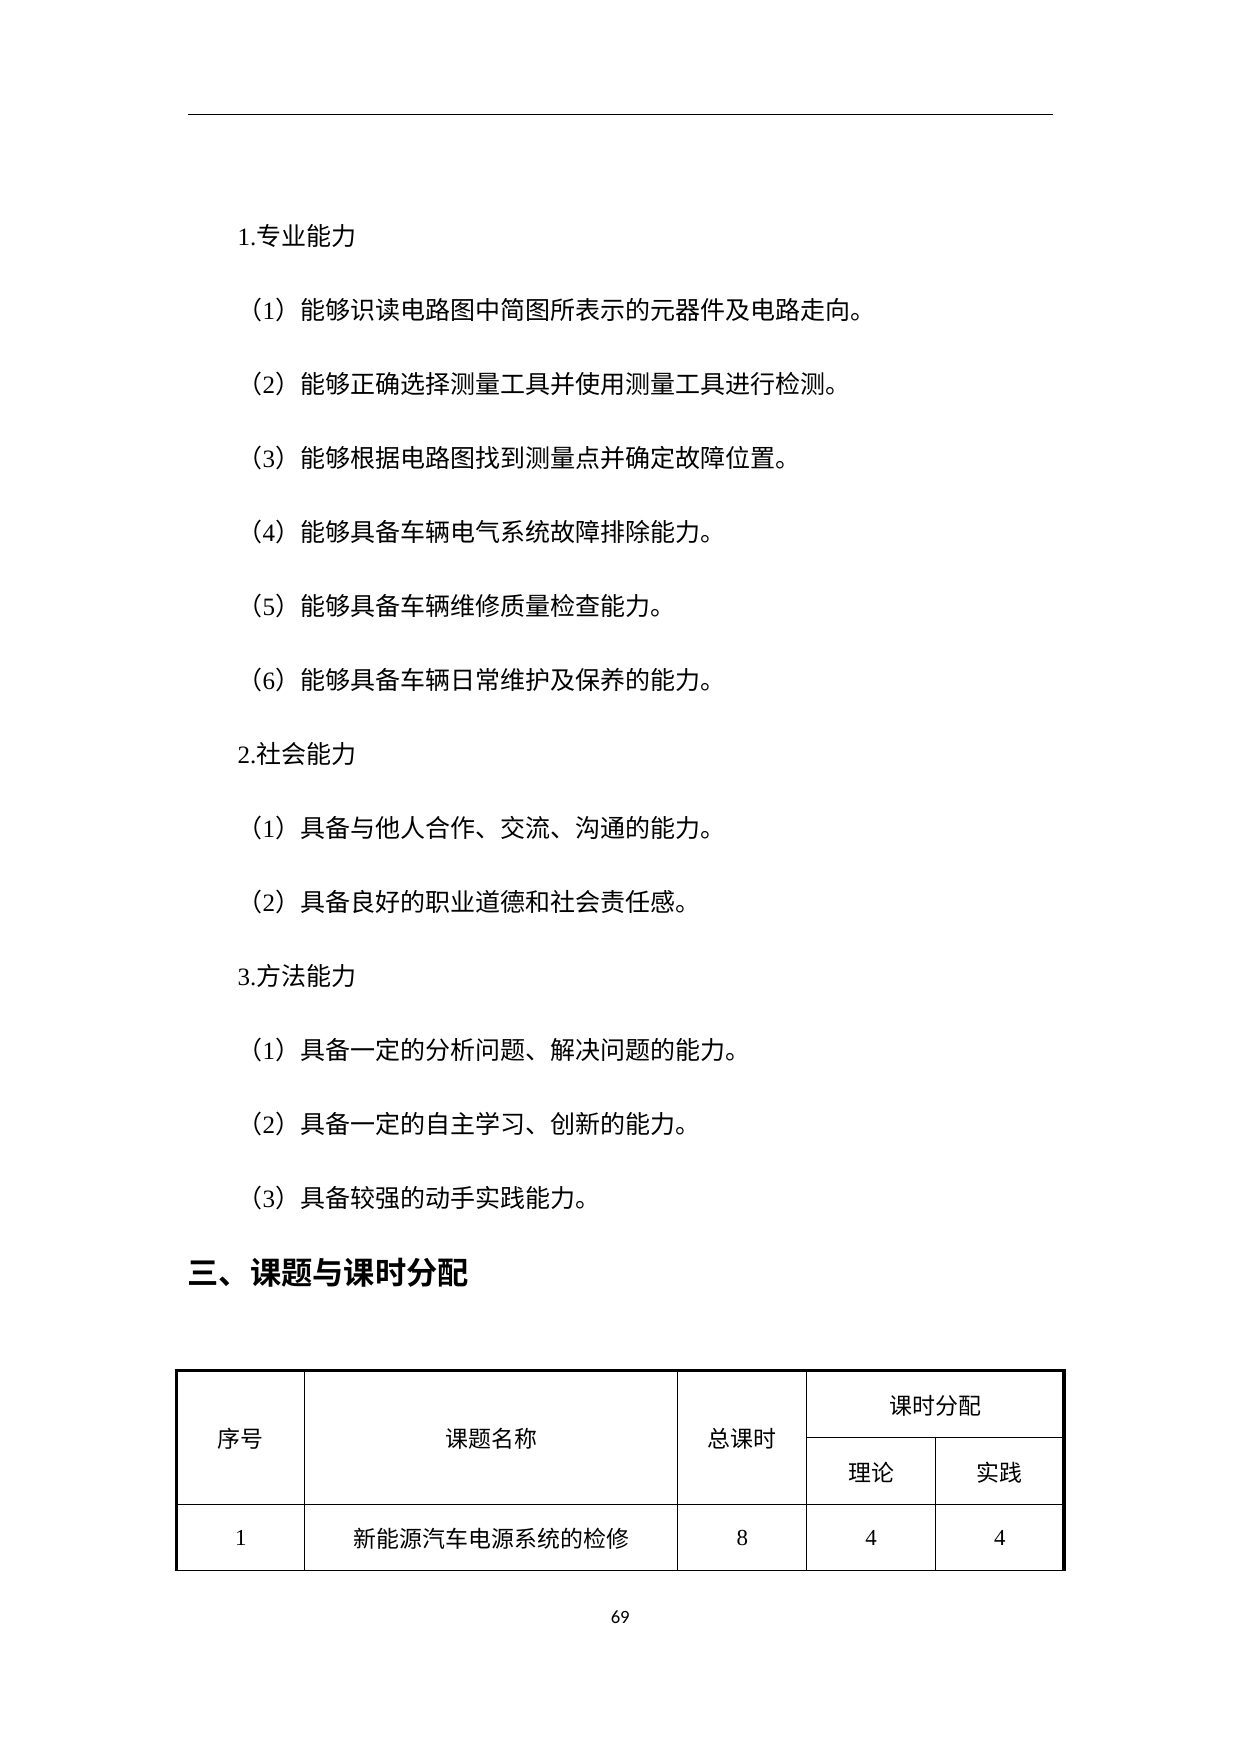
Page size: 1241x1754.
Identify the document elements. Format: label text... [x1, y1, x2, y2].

text 三、课题与课时分配 [187, 1238, 1053, 1303]
text （1）能够识读电路图中简图所表示的元器件及电路走向。 [187, 276, 1053, 341]
table_cell 1 [178, 1505, 304, 1570]
table_cell 新能源汽车电源系统的检修 [305, 1505, 677, 1570]
text 2.社会能力 [187, 720, 1053, 785]
text （2）能够正确选择测量工具并使用测量工具进行检测。 [187, 350, 1053, 415]
table_header 序号 [178, 1372, 304, 1504]
text （3）具备较强的动手实践能力。 [187, 1164, 1053, 1229]
text （1）具备一定的分析问题、解决问题的能力。 [187, 1016, 1053, 1081]
text （2）具备良好的职业道德和社会责任感。 [187, 868, 1053, 933]
table_cell 实践 [936, 1438, 1062, 1504]
text （2）具备一定的自主学习、创新的能力。 [187, 1090, 1053, 1155]
text （3）能够根据电路图找到测量点并确定故障位置。 [187, 424, 1053, 489]
table_cell 4 [936, 1505, 1062, 1570]
text （6）能够具备车辆日常维护及保养的能力。 [187, 646, 1053, 711]
table_header 课题名称 [305, 1372, 677, 1504]
text （4）能够具备车辆电气系统故障排除能力。 [187, 498, 1053, 563]
table_header 课时分配 [807, 1372, 1062, 1437]
text 3.方法能力 [187, 942, 1053, 1007]
table_cell 4 [807, 1505, 935, 1570]
text （5）能够具备车辆维修质量检查能力。 [187, 572, 1053, 637]
text 1.专业能力 [187, 202, 1053, 267]
text （1）具备与他人合作、交流、沟通的能力。 [187, 794, 1053, 859]
table_header 总课时 [678, 1372, 806, 1504]
table_cell 理论 [807, 1438, 935, 1504]
table_cell 8 [678, 1505, 806, 1570]
